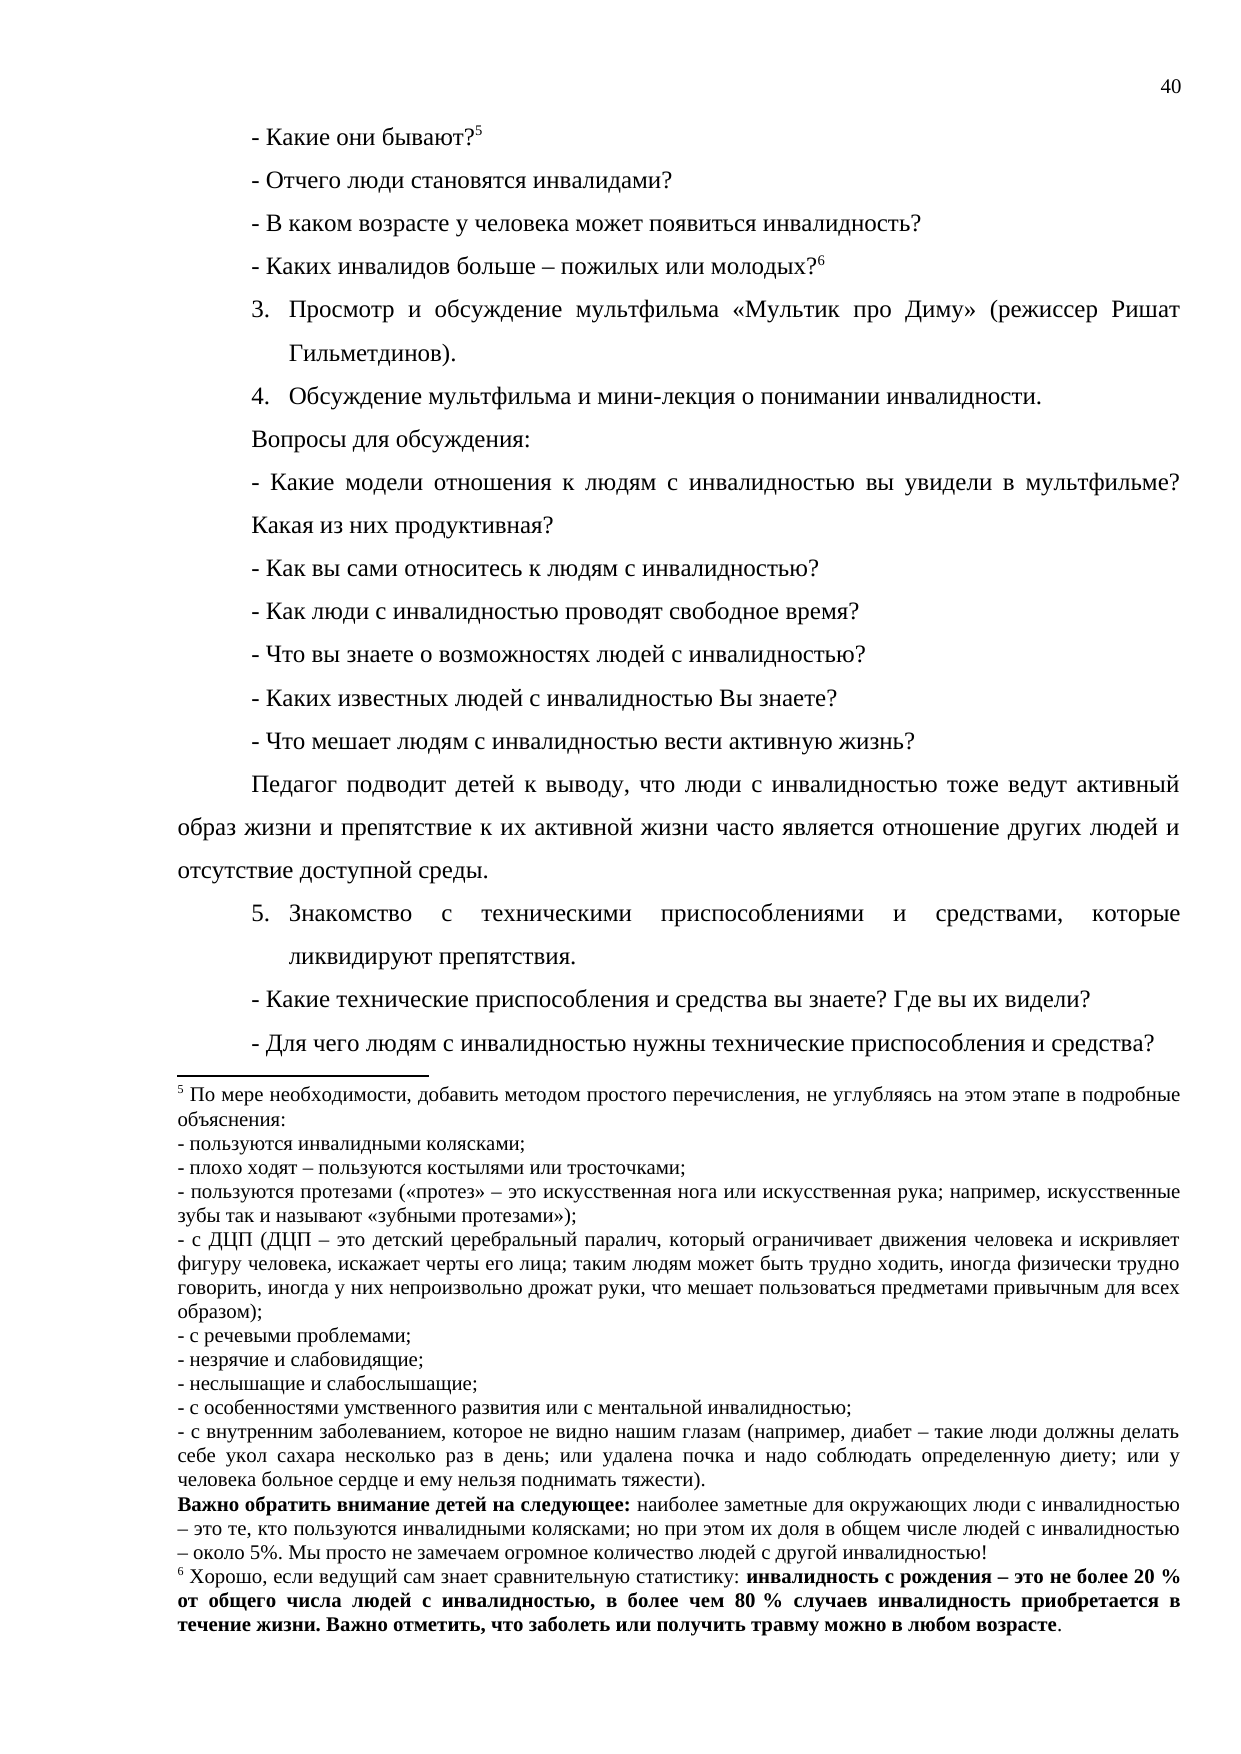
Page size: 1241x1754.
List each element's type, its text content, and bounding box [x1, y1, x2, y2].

text - Какие технические приспособления и средства вы знаете? Где вы их видели? [251, 984, 1181, 1013]
text - Какие модели отношения к людям с инвалидностью вы увидели в мультфильме? Какая из них продуктивная? [251, 467, 1181, 539]
text - Каких инвалидов больше – пожилых или молодых? [251, 251, 1181, 280]
text - Как люди с инвалидностью проводят свободное время? [251, 596, 1181, 625]
text - Какие они бывают? [251, 122, 1181, 151]
text - Что вы знаете о возможностях людей с инвалидностью? [251, 639, 1181, 668]
list Знакомство с техническими приспособлениями и средствами, которые ликвидируют препятствия. [251, 898, 1181, 970]
text - Отчего люди становятся инвалидами? [251, 165, 1181, 194]
text - В каком возрасте у человека может появиться инвалидность? [251, 208, 1181, 237]
list Просмотр и обсуждение мультфильма «Мультик про Диму» (режиссер Ришат Гильметдинов). [251, 294, 1181, 366]
text - Каких известных людей с инвалидностью Вы знаете? [251, 683, 1181, 711]
list Обсуждение мультфильма и мини-лекция о понимании инвалидности. [251, 381, 1181, 409]
text Педагог подводит детей к выводу, что люди с инвалидностью тоже ведут активный образ жизни и препятствие к их активной жизни часто является отношение других людей и отсутствие доступной среды. [177, 769, 1181, 884]
text Вопросы для обсуждения: [177, 424, 1181, 453]
text - Что мешает людям с инвалидностью вести активную жизнь? [251, 726, 1181, 754]
text - Для чего людям с инвалидностью нужны технические приспособления и средства? [251, 1028, 1181, 1056]
text - Как вы сами относитесь к людям с инвалидностью? [251, 553, 1181, 582]
